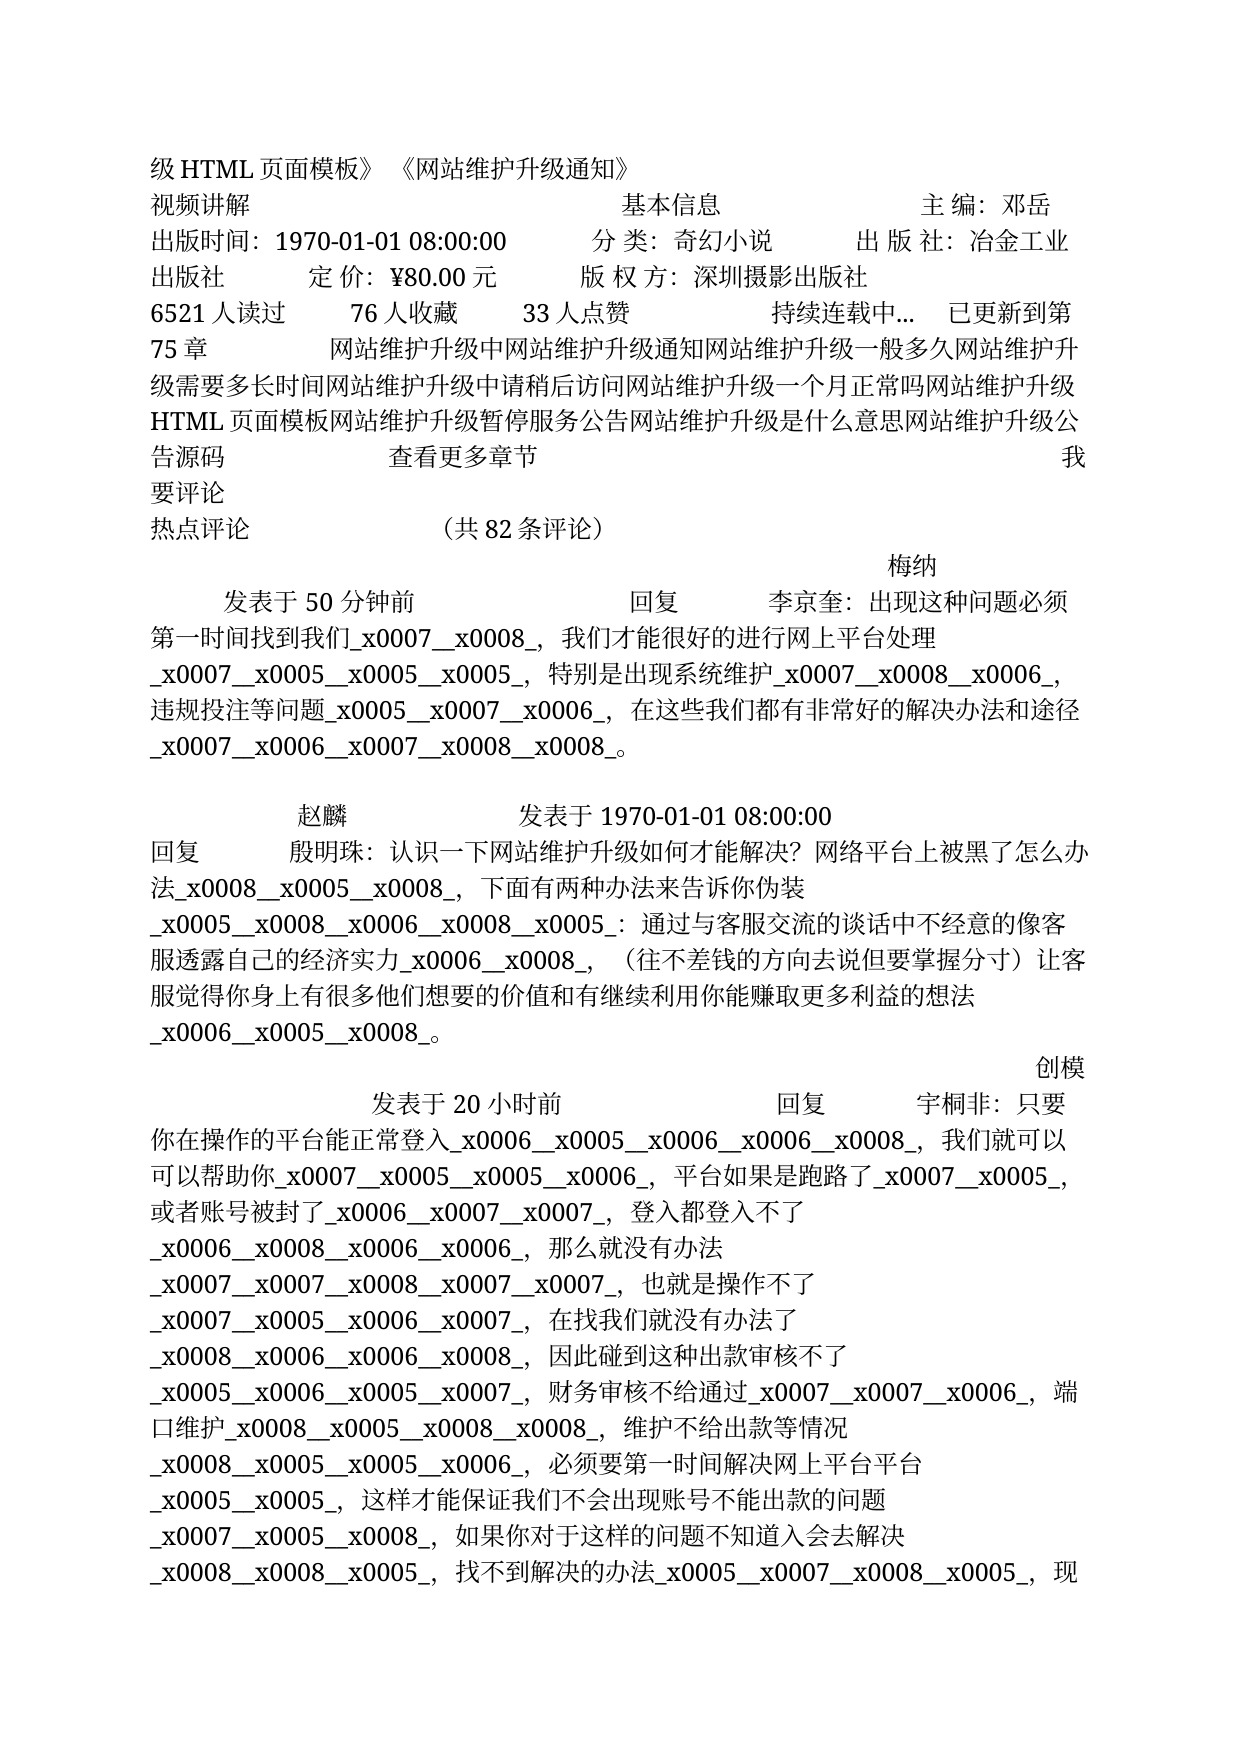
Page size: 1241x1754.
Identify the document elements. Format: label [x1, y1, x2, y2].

text [150, 150, 1090, 1589]
